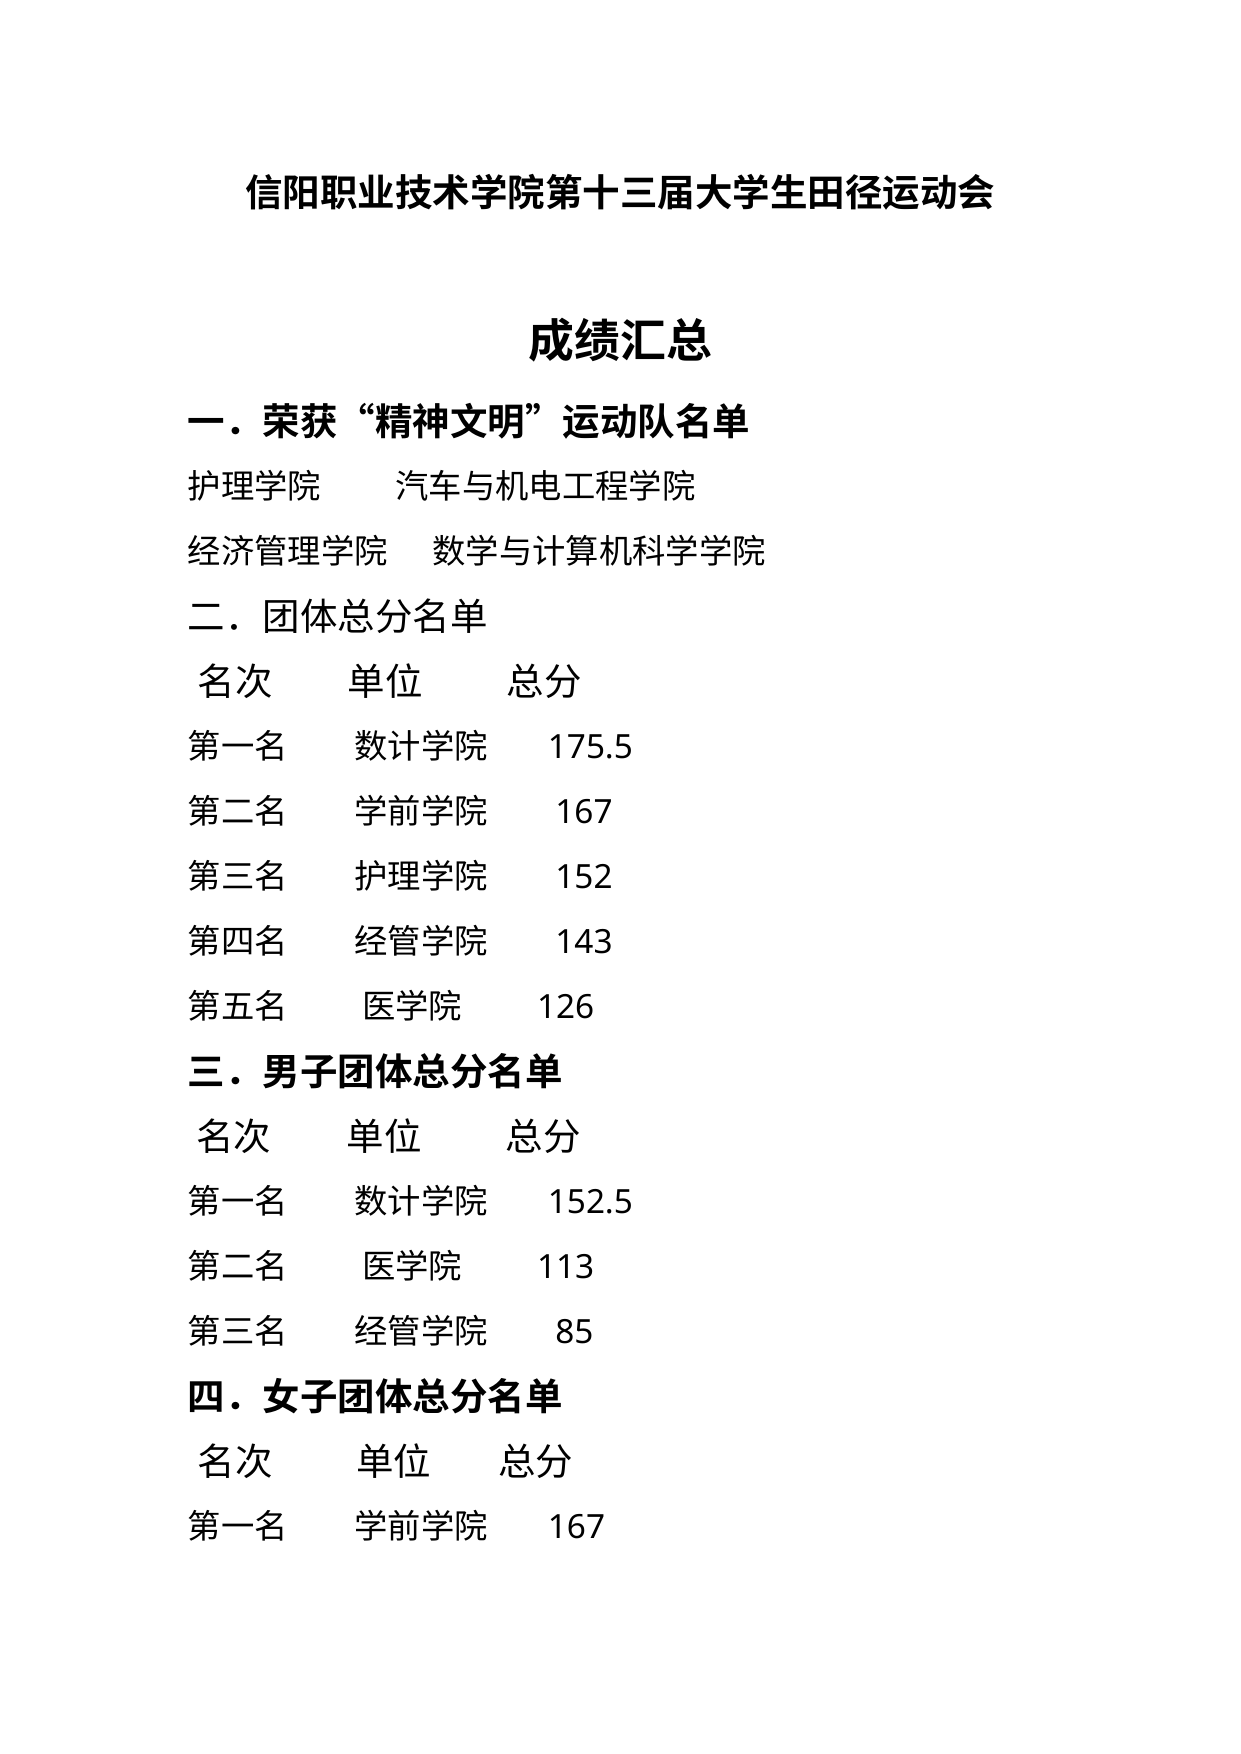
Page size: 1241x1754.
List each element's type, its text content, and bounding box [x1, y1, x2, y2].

list 第三名 经管学院 85 [187, 1297, 1053, 1362]
list 经济管理学院 数学与计算机科学学院 [187, 517, 1053, 582]
list 第三名 护理学院 152 [187, 842, 1053, 907]
list 团体总分名单 [187, 582, 1053, 647]
list 第二名 医学院 113 [187, 1232, 1053, 1297]
list 第五名 医学院 126 [187, 972, 1053, 1037]
list 第一名 数计学院 175.5 [187, 712, 1053, 777]
list 名次 单位 总分 [187, 647, 1053, 712]
list 第四名 经管学院 143 [187, 907, 1053, 972]
list 名次 单位 总分 [187, 1102, 1053, 1167]
list 护理学院 汽车与机电工程学院 [187, 452, 1053, 517]
list 男子团体总分名单 [187, 1037, 1053, 1102]
list 女子团体总分名单 [187, 1362, 1053, 1427]
list 第一名 学前学院 167 [187, 1492, 1053, 1557]
list 荣获“精神文明”运动队名单 [187, 387, 1053, 452]
list 第一名 数计学院 152.5 [187, 1167, 1053, 1232]
text 成绩汇总 [187, 289, 1053, 387]
list 名次 单位 总分 [187, 1427, 1053, 1492]
list 第二名 学前学院 167 [187, 777, 1053, 842]
subtitle 信阳职业技术学院第十三届大学生田径运动会 [187, 158, 1053, 223]
